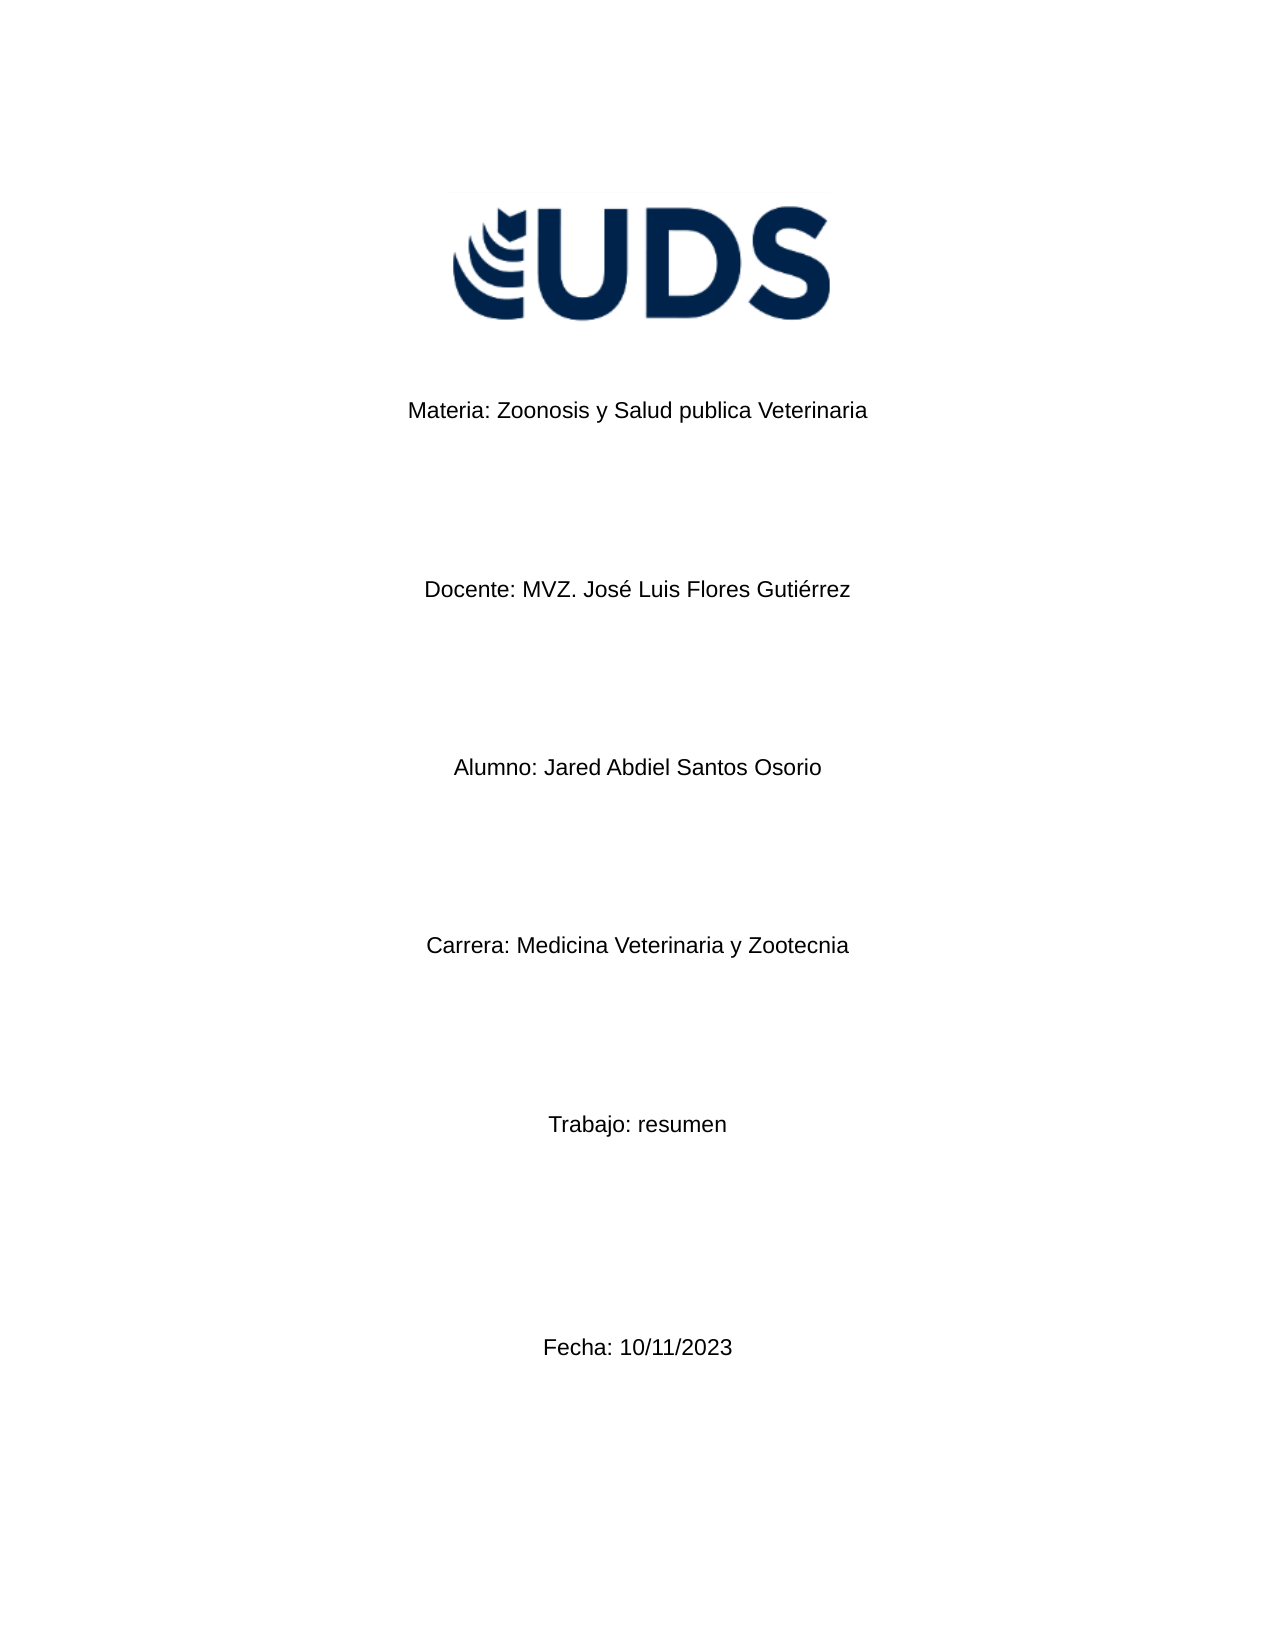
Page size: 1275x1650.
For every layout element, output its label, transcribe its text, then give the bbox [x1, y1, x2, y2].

text Carrera: Medicina Veterinaria y Zootecnia [177, 932, 1098, 959]
text Alumno: Jared Abdiel Santos Osorio [177, 754, 1098, 780]
text Materia: Zoonosis y Salud publica Veterinaria [177, 397, 1098, 424]
text Trabajo: resumen [177, 1111, 1098, 1137]
text Docente: MVZ. José Luis Flores Gutiérrez [177, 576, 1098, 602]
picture [445, 192, 830, 335]
text Fecha: 10/11/2023 [177, 1333, 1098, 1360]
